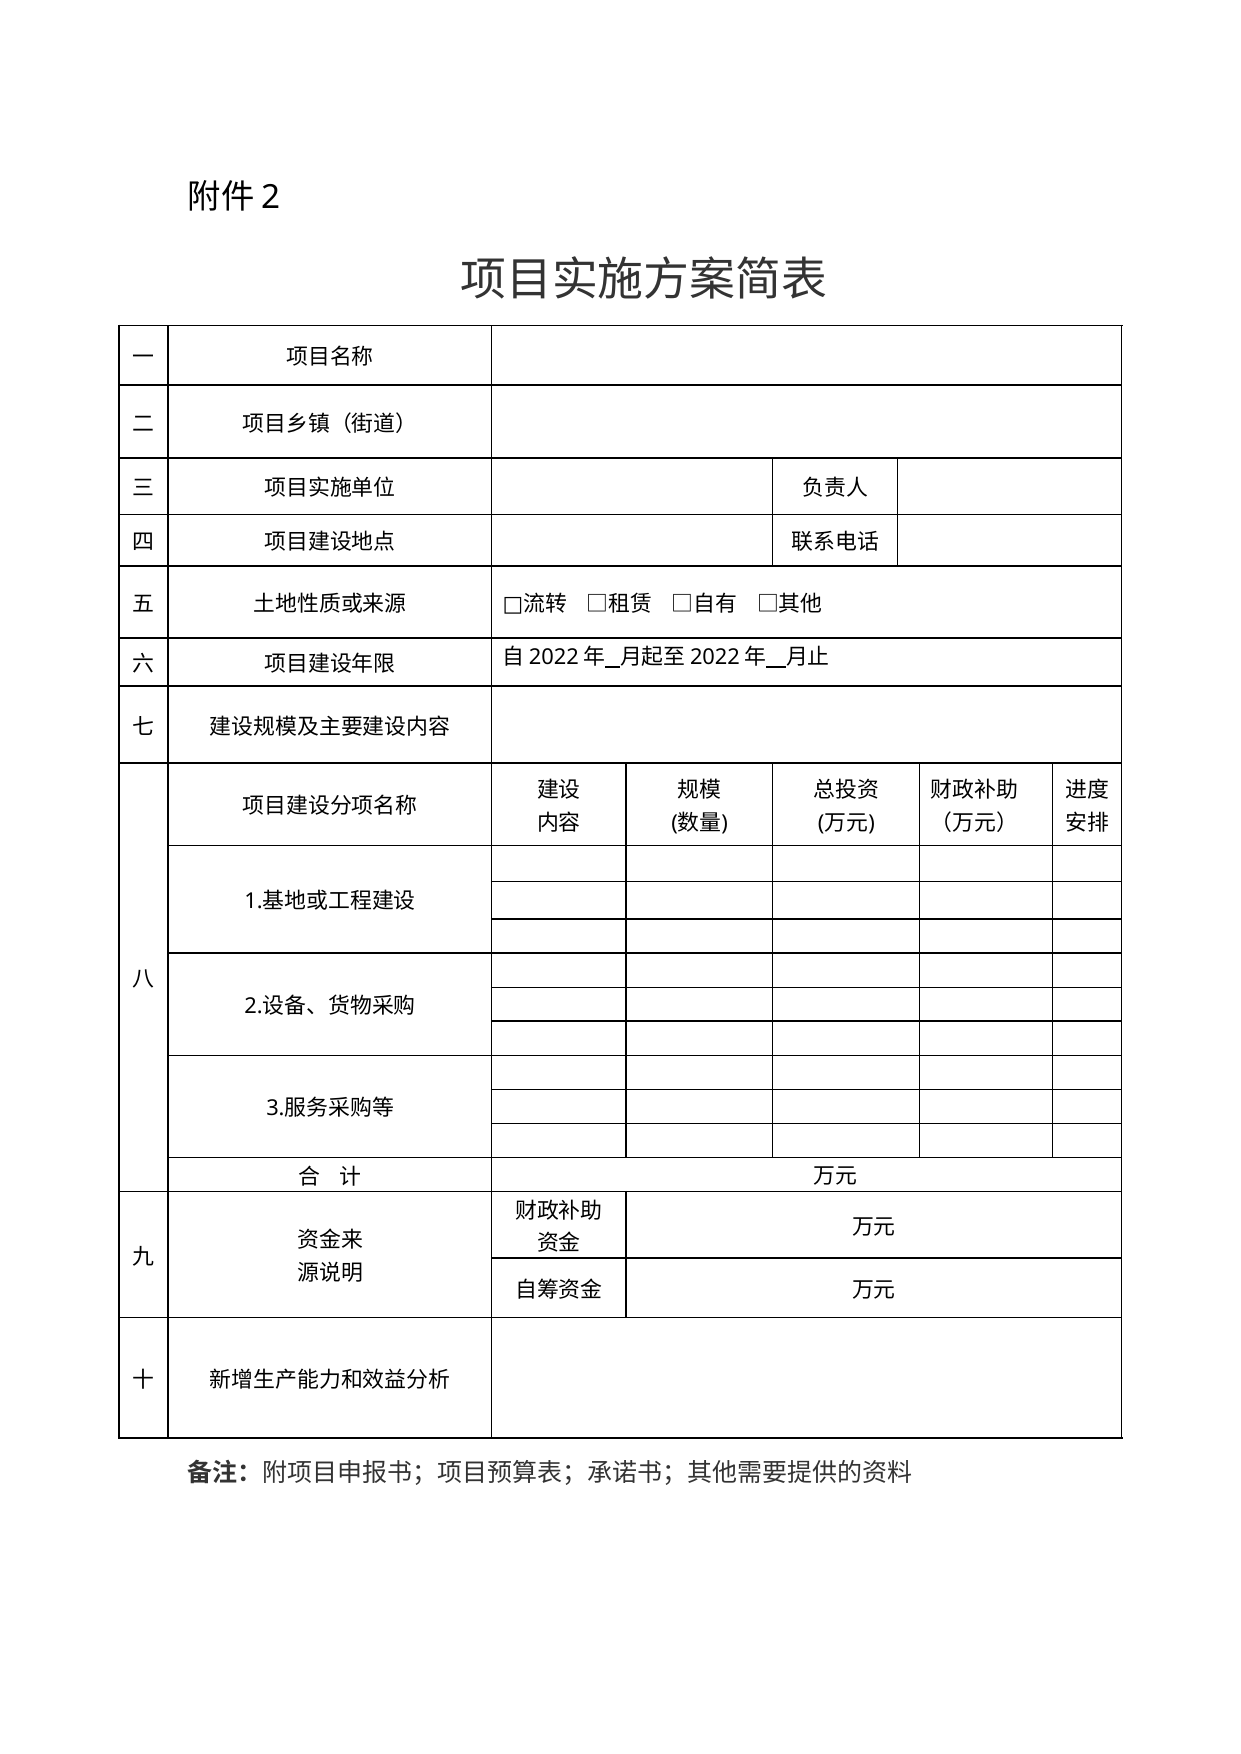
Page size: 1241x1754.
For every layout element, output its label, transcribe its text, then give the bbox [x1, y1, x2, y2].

table_cell [773, 1022, 919, 1054]
table_cell [920, 846, 1052, 881]
table_cell 资金来 源说明 [169, 1192, 491, 1317]
table_cell 建设 内容 [492, 764, 625, 845]
table_cell [773, 846, 919, 881]
table_cell [627, 1124, 772, 1157]
table_cell 负责人 [773, 459, 897, 513]
table_cell [920, 954, 1052, 986]
text 项目实施方案简表 [234, 227, 1053, 324]
text 附件2 [187, 162, 1053, 227]
table_cell 总投资 (万元) [773, 764, 919, 845]
table_cell [773, 988, 919, 1020]
table_cell [773, 1090, 919, 1123]
table_cell [492, 846, 625, 881]
table_cell 财政补助 资金 [492, 1192, 625, 1257]
table_cell [1053, 846, 1121, 881]
table_cell 1.基地或工程建设 [169, 846, 491, 952]
table_cell 自筹资金 [492, 1259, 625, 1317]
table_cell 万元 [492, 1158, 1121, 1191]
table_cell 五 [120, 567, 167, 637]
table_cell [1053, 1056, 1121, 1088]
table_cell [492, 459, 772, 513]
table_cell [773, 882, 919, 918]
table_cell [492, 882, 625, 918]
table_cell [920, 1124, 1052, 1157]
table_cell [773, 954, 919, 986]
table_cell 项目建设年限 [169, 639, 491, 685]
table_cell [492, 515, 772, 565]
table_cell 新增生产能力和效益分析 [169, 1318, 491, 1437]
table_cell 财政补助（万元） [920, 764, 1052, 845]
table_cell 土地性质或来源 [169, 567, 491, 637]
table_header 项目名称 [169, 326, 491, 384]
table_cell [898, 459, 1121, 513]
table_cell [627, 1056, 772, 1088]
table_cell 项目建设分项名称 [169, 764, 491, 845]
table_cell 万元 [627, 1259, 1121, 1317]
table_cell [627, 1022, 772, 1054]
table_cell 二 [120, 386, 167, 457]
table_cell [492, 988, 625, 1020]
table_header 一 [120, 326, 167, 384]
table_cell 四 [120, 515, 167, 565]
table_cell [920, 920, 1052, 952]
table_cell [1053, 954, 1121, 986]
table_cell 项目实施单位 [169, 459, 491, 513]
text 备注：附项目申报书；项目预算表；承诺书；其他需要提供的资料 [187, 1439, 1053, 1503]
table_cell 项目乡镇（街道） [169, 386, 491, 457]
table_cell 合 计 [169, 1158, 491, 1191]
table_cell [920, 1022, 1052, 1054]
table_cell 2.设备、货物采购 [169, 954, 491, 1054]
table_cell [492, 954, 625, 986]
table_cell [492, 1124, 625, 1157]
table_cell [773, 1056, 919, 1088]
table_cell 十 [120, 1318, 167, 1437]
table_cell [773, 1124, 919, 1157]
table_cell [492, 1090, 625, 1123]
table_cell [492, 920, 625, 952]
table_cell [627, 954, 772, 986]
table_cell [1053, 1124, 1121, 1157]
table_cell 自2022年 月起至2022年 月止 [492, 639, 1121, 685]
table_cell [627, 846, 772, 881]
table_cell 九 [120, 1192, 167, 1317]
table_cell 3.服务采购等 [169, 1056, 491, 1157]
table_cell [1053, 988, 1121, 1020]
table_cell 七 [120, 687, 167, 762]
table_cell [492, 1318, 1121, 1437]
table_cell [920, 1056, 1052, 1088]
table_cell 进度 安排 [1053, 764, 1121, 845]
table_cell [1053, 920, 1121, 952]
table_cell 八 [120, 764, 167, 1191]
table_cell 项目建设地点 [169, 515, 491, 565]
table_cell [492, 687, 1121, 762]
table_header [492, 326, 1121, 384]
table_cell 建设规模及主要建设内容 [169, 687, 491, 762]
table_cell [492, 1022, 625, 1054]
table_cell 六 [120, 639, 167, 685]
table_cell [1053, 1090, 1121, 1123]
table_cell [898, 515, 1121, 565]
table_cell [920, 882, 1052, 918]
table_cell [1053, 882, 1121, 918]
table_cell [492, 1056, 625, 1088]
table_cell [773, 920, 919, 952]
table_cell 万元 [627, 1192, 1121, 1257]
table_cell [627, 882, 772, 918]
table_cell 联系电话 [773, 515, 897, 565]
table_cell [920, 1090, 1052, 1123]
table_cell [627, 920, 772, 952]
table_cell [1053, 1022, 1121, 1054]
table_cell 规模 (数量) [627, 764, 772, 845]
table_cell [627, 1090, 772, 1123]
table_cell [492, 386, 1121, 457]
table_cell □流转 □租赁 □自有 □其他 [492, 567, 1121, 637]
table_cell [920, 988, 1052, 1020]
table_cell 三 [120, 459, 167, 513]
table_cell [627, 988, 772, 1020]
